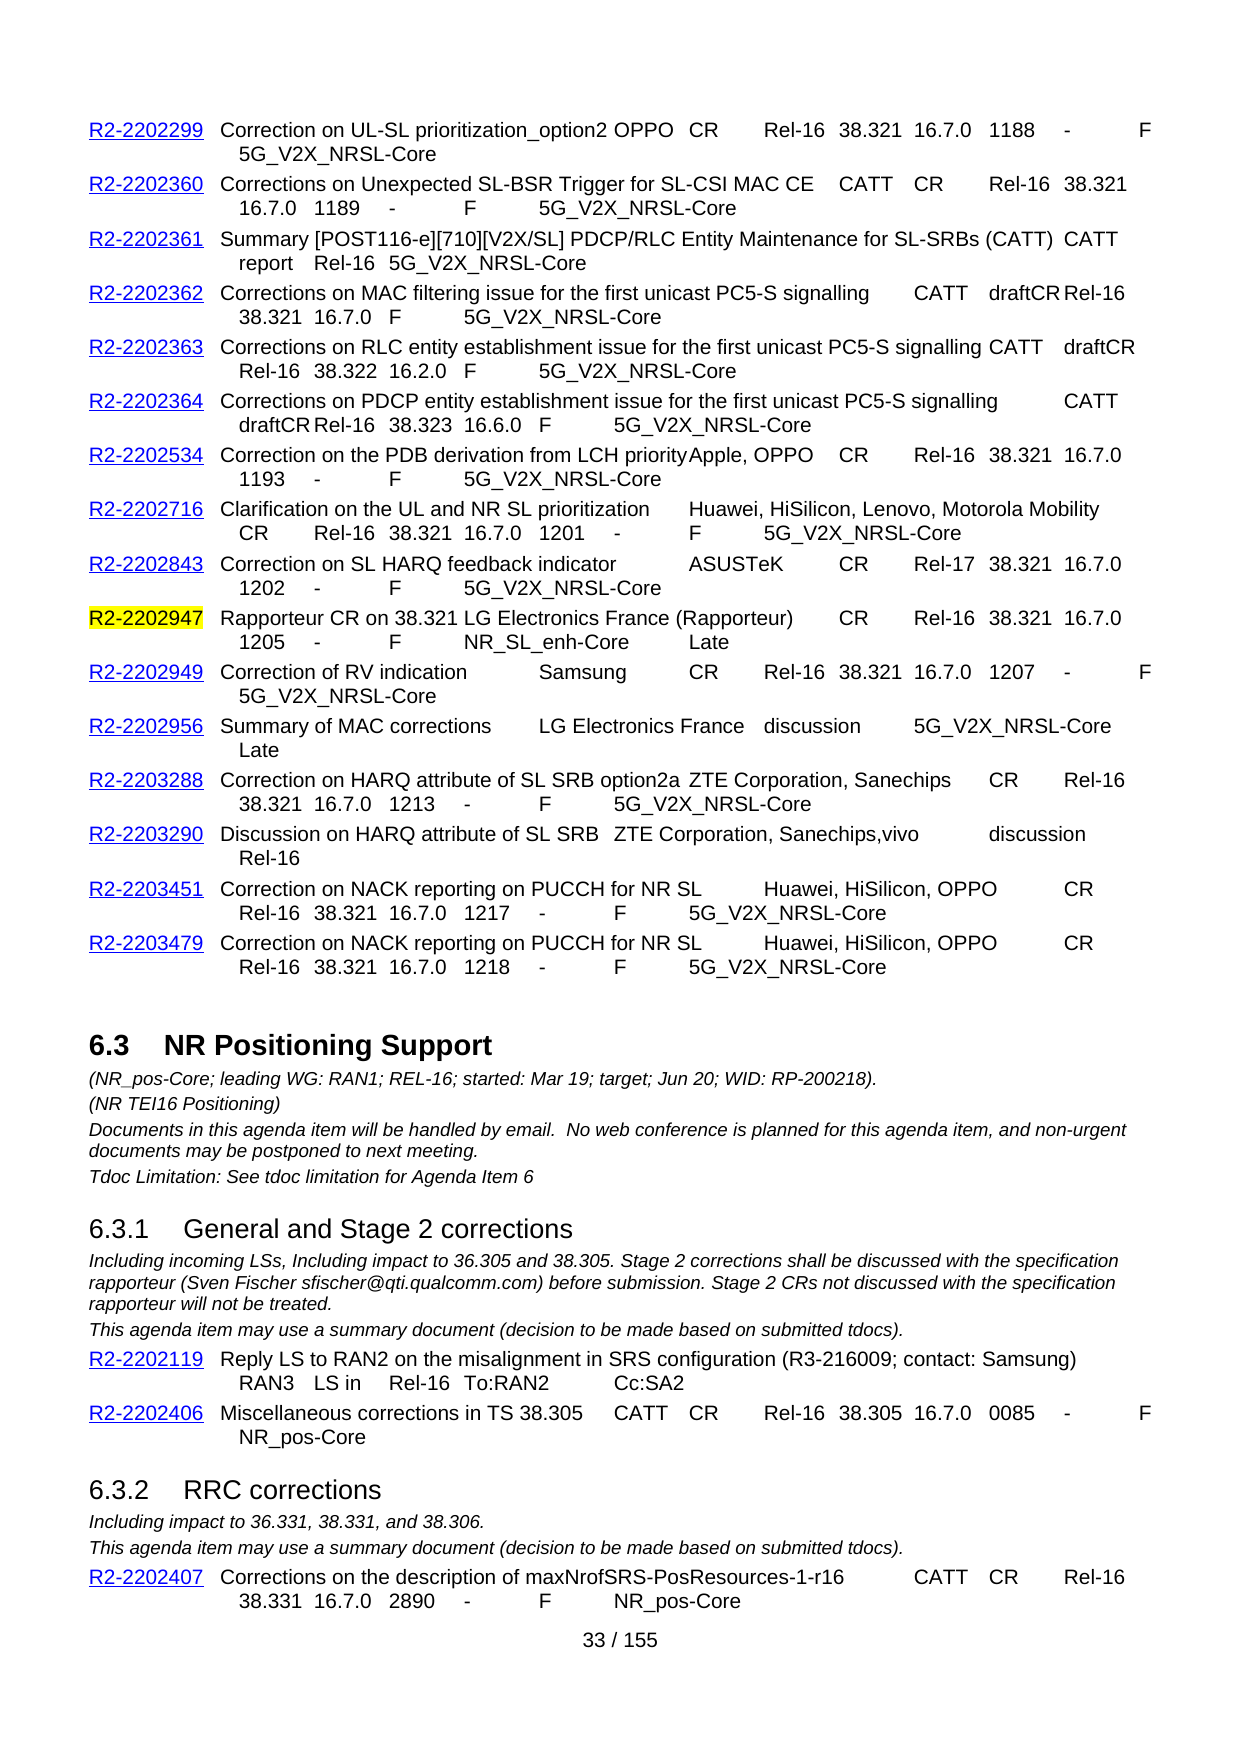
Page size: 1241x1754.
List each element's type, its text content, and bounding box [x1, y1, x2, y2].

text (NR TEI16 Positioning) [89, 1093, 1152, 1114]
title R2-2203288 Correction on HARQ attribute of SL SRB option2a ZTE Corporation, Sanechips CR Rel-16 38.321 16.7.0 1213 - F 5G_V2X_NRSL-Core [89, 768, 1152, 816]
title R2-2202843 Correction on SL HARQ feedback indicator ASUSTeK CR Rel-17 38.321 16.7.0 1202 - F 5G_V2X_NRSL-Core [89, 551, 1152, 599]
text Tdoc Limitation: See tdoc limitation for Agenda Item 6 [89, 1166, 1152, 1188]
title R2-2202360 Corrections on Unexpected SL-BSR Trigger for SL-CSI MAC CE CATT CR Rel-16 38.321 16.7.0 1189 - F 5G_V2X_NRSL-Core [89, 172, 1152, 220]
title R2-2202361 Summary [POST116-e][710][V2X/SL] PDCP/RLC Entity Maintenance for SL-SRBs (CATT) CATT report Rel-16 5G_V2X_NRSL-Core [89, 226, 1152, 274]
title R2-2202956 Summary of MAC corrections LG Electronics France discussion 5G_V2X_NRSL-Core Late [89, 714, 1152, 762]
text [89, 1537, 1152, 1559]
title R2-2203451 Correction on NACK reporting on PUCCH for NR SL Huawei, HiSilicon, OPPO CR Rel-16 38.321 16.7.0 1217 - F 5G_V2X_NRSL-Core [89, 876, 1152, 924]
title R2-2203479 Correction on NACK reporting on PUCCH for NR SL Huawei, HiSilicon, OPPO CR Rel-16 38.321 16.7.0 1218 - F 5G_V2X_NRSL-Core [89, 931, 1152, 978]
text This agenda item may use a summary document (decision to be made based on submitted tdocs). [89, 1319, 1152, 1341]
title R2-2202299 Correction on UL-SL prioritization_option2 OPPO CR Rel-16 38.321 16.7.0 1188 - F 5G_V2X_NRSL-Core [89, 118, 1152, 166]
title R2-2202407 Corrections on the description of maxNrofSRS-PosResources-1-r16 CATT CR Rel-16 38.331 16.7.0 2890 - F NR_pos-Core [89, 1565, 1152, 1613]
title R2-2202362 Corrections on MAC filtering issue for the first unicast PC5-S signalling CATT draftCR Rel-16 38.321 16.7.0 F 5G_V2X_NRSL-Core [89, 281, 1152, 328]
title R2-2202534 Correction on the PDB derivation from LCH priority Apple, OPPO CR Rel-16 38.321 16.7.0 1193 - F 5G_V2X_NRSL-Core [89, 443, 1152, 491]
text Documents in this agenda item will be handled by email. No web conference is planned for this agenda item, and non-urgent documents may be postponed to next meeting. [89, 1119, 1152, 1162]
subtitle 6.3 NR Positioning Support [89, 1027, 1152, 1061]
subtitle 6.3.1 General and Stage 2 corrections [89, 1213, 1152, 1244]
subtitle 6.3.2 RRC corrections [89, 1474, 1152, 1505]
title R2-2202949 Correction of RV indication Samsung CR Rel-16 38.321 16.7.0 1207 - F 5G_V2X_NRSL-Core [89, 660, 1152, 708]
title R2-2202406 Miscellaneous corrections in TS 38.305 CATT CR Rel-16 38.305 16.7.0 0085 - F NR_pos-Core [89, 1401, 1152, 1449]
title R2-2202364 Corrections on PDCP entity establishment issue for the first unicast PC5-S signalling CATT draftCR Rel-16 38.323 16.6.0 F 5G_V2X_NRSL-Core [89, 389, 1152, 437]
title R2-2202363 Corrections on RLC entity establishment issue for the first unicast PC5-S signalling CATT draftCR Rel-16 38.322 16.2.0 F 5G_V2X_NRSL-Core [89, 335, 1152, 383]
text Including impact to 36.331, 38.331, and 38.306. [89, 1511, 1152, 1533]
title R2-2202716 Clarification on the UL and NR SL prioritization Huawei, HiSilicon, Lenovo, Motorola Mobility CR Rel-16 38.321 16.7.0 1201 - F 5G_V2X_NRSL-Core [89, 497, 1152, 545]
title R2-2203290 Discussion on HARQ attribute of SL SRB ZTE Corporation, Sanechips,vivo discussion Rel-16 [89, 822, 1152, 870]
text Including incoming LSs, Including impact to 36.305 and 38.305. Stage 2 corrections shall be discussed with the specification rapporteur (Sven Fischer sfischer@qti.qualcomm.com) before submission. Stage 2 CRs not discussed with the specification rapporteur will not be treated. [89, 1250, 1152, 1315]
title R2-2202947 Rapporteur CR on 38.321 LG Electronics France (Rapporteur) CR Rel-16 38.321 16.7.0 1205 - F NR_SL_enh-Core Late [89, 606, 1152, 653]
title R2-2202119 Reply LS to RAN2 on the misalignment in SRS configuration (R3-216009; contact: Samsung) RAN3 LS in Rel-16 To:RAN2 Cc:SA2 [89, 1347, 1152, 1395]
text (NR_pos-Core; leading WG: RAN1; REL-16; started: Mar 19; target; Jun 20; WID: RP-200218). [89, 1067, 1152, 1089]
